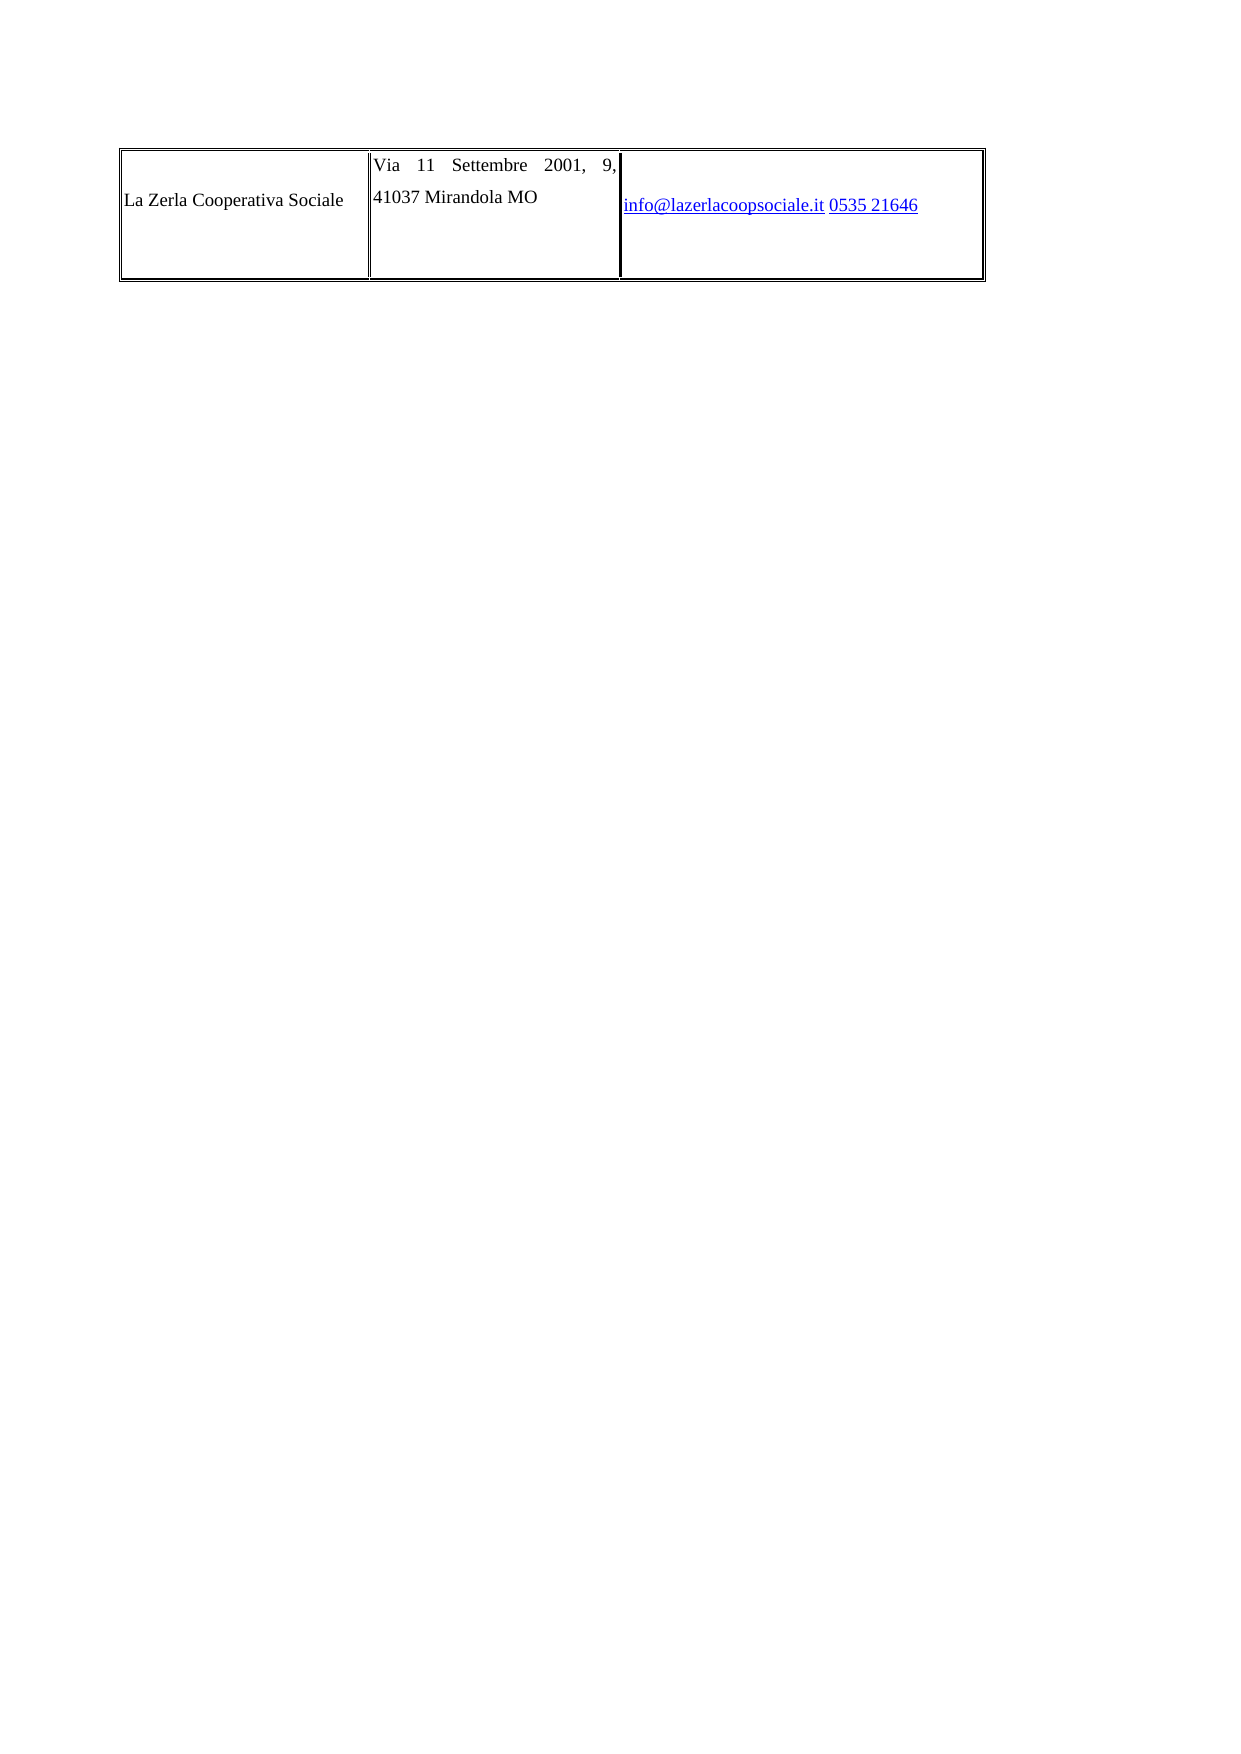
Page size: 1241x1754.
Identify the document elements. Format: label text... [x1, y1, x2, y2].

table_cell La Zerla Cooperativa Sociale [122, 151, 370, 278]
table_cell Via 11 Settembre 2001, 9, 41037 Mirandola MO [370, 149, 620, 278]
table_cell info@lazerlacoopsociale.it 0535 21646 [620, 151, 982, 278]
